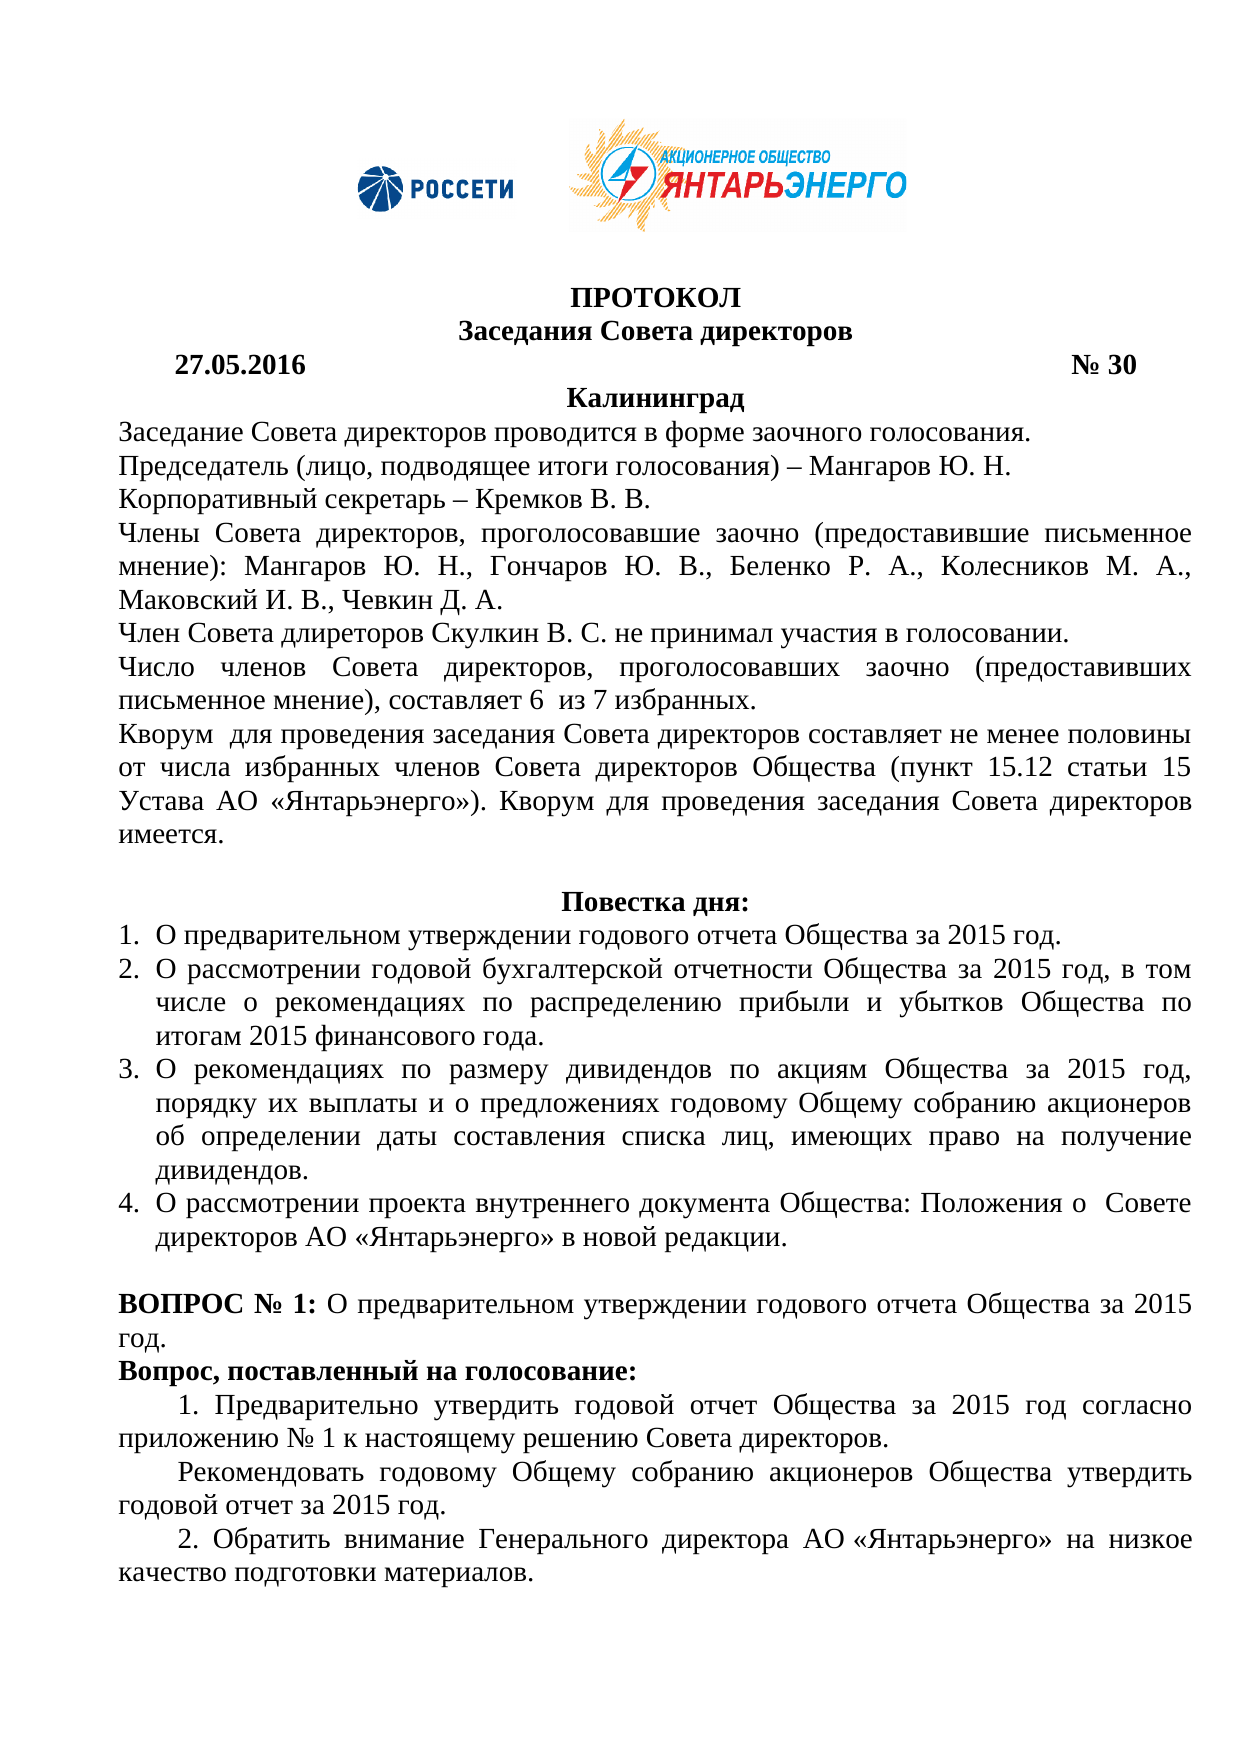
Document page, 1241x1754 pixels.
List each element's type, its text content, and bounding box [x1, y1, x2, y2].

list О рассмотрении проекта внутреннего документа Общества: Положения о Совете директоров АО «Янтарьэнерго» в новой редакции. [118, 1186, 1193, 1253]
table_header [118, 118, 1144, 256]
list О предварительном утверждении годового отчета Общества за 2015 год. [118, 917, 1193, 951]
text Члены Совета директоров, проголосовавшие заочно (предоставившие письменное мнение): Мангаров Ю. Н., Гончаров Ю. В., Беленко Р. А., Колесников М. А., Маковский И. В., Чевкин Д. А. [118, 515, 1193, 615]
picture [356, 118, 907, 232]
text Повестка дня: [118, 884, 1193, 917]
text Число членов Совета директоров, проголосовавших заочно (предоставивших письменное мнение), составляет 6 из 7 избранных. [118, 649, 1193, 716]
text Кворум для проведения заседания Совета директоров составляет не менее половины от числа избранных членов Совета директоров Общества (пункт 15.12 статьи 15 Устава АО «Янтарьэнерго»). Кворум для проведения заседания Совета директоров имеется. [118, 716, 1193, 850]
text 27.05.2016 № 30 [118, 347, 1193, 381]
picture [891, 177, 902, 193]
list О рассмотрении годовой бухгалтерской отчетности Общества за 2015 год, в том числе о рекомендациях по распределению прибыли и убытков Общества по итогам 2015 финансового года. [118, 951, 1193, 1051]
list ВОПРОС № 1: О предварительном утверждении годового отчета Общества за 2015 год. [118, 1286, 1193, 1353]
text Вопрос, поставленный на голосование: [118, 1353, 1193, 1387]
text 2. Обратить внимание Генерального директора АО «Янтарьэнерго» на низкое качество подготовки материалов. [118, 1521, 1193, 1588]
text ПРОТОКОЛ [118, 280, 1193, 313]
text Калининград [118, 381, 1193, 414]
text Корпоративный секретарь – Кремков В. В. [118, 481, 1193, 515]
text Член Совета длиреторов Скулкин В. С. не принимал участия в голосовании. [118, 615, 1193, 649]
text 1. Предварительно утвердить годовой отчет Общества за 2015 год согласно приложению № 1 к настоящему решению Совета директоров. [118, 1387, 1193, 1454]
list О рекомендациях по размеру дивидендов по акциям Общества за 2015 год, порядку их выплаты и о предложениях годовому Общему собранию акционеров об определении даты составления списка лиц, имеющих право на получение дивидендов. [118, 1051, 1193, 1186]
text Председатель (лицо, подводящее итоги голосования) – Мангаров Ю. Н. [118, 448, 1193, 481]
text Рекомендовать годовому Общему собранию акционеров Общества утвердить годовой отчет за 2015 год. [118, 1454, 1193, 1521]
text Заседания Совета директоров [118, 313, 1193, 347]
text Заседание Совета директоров проводится в форме заочного голосования. [118, 414, 1193, 448]
